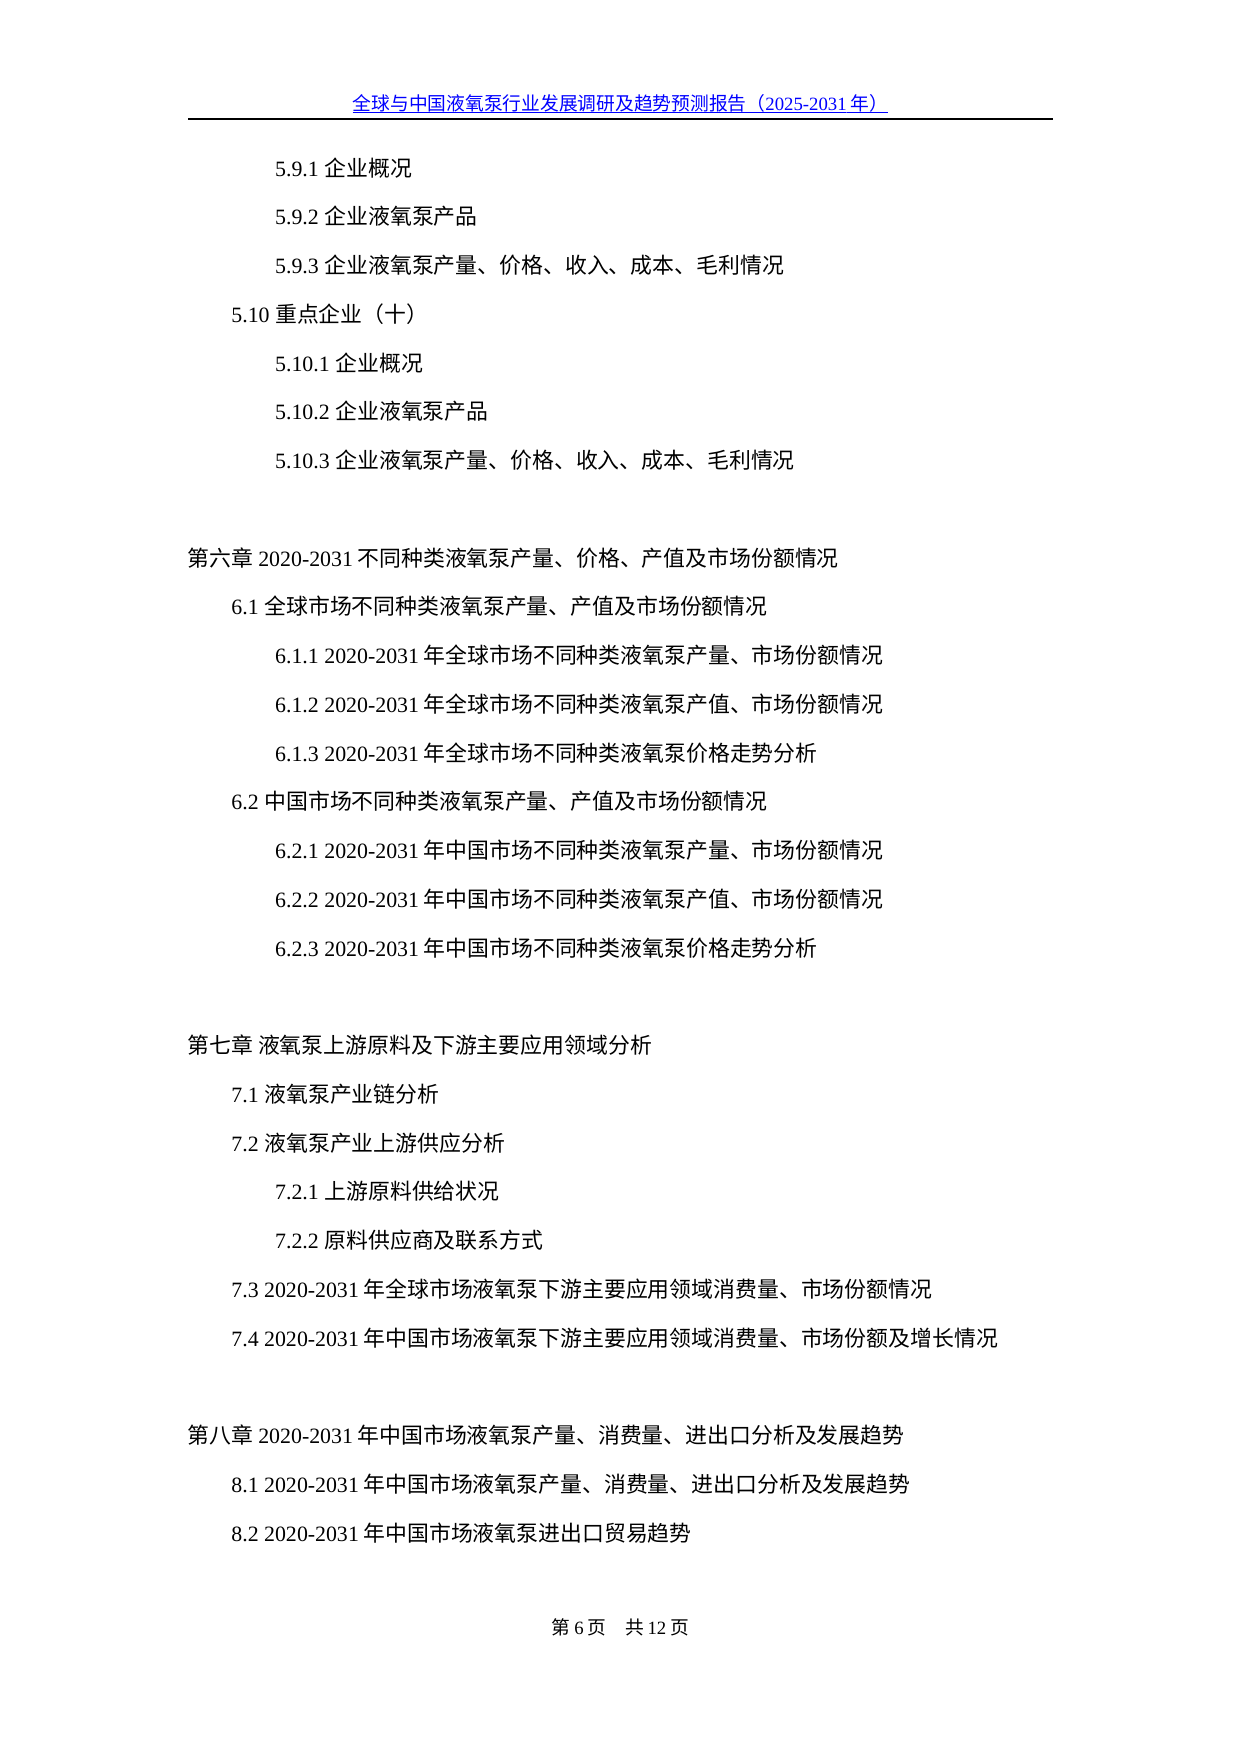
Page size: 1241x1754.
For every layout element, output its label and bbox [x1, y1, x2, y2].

text [187, 150, 1053, 1548]
